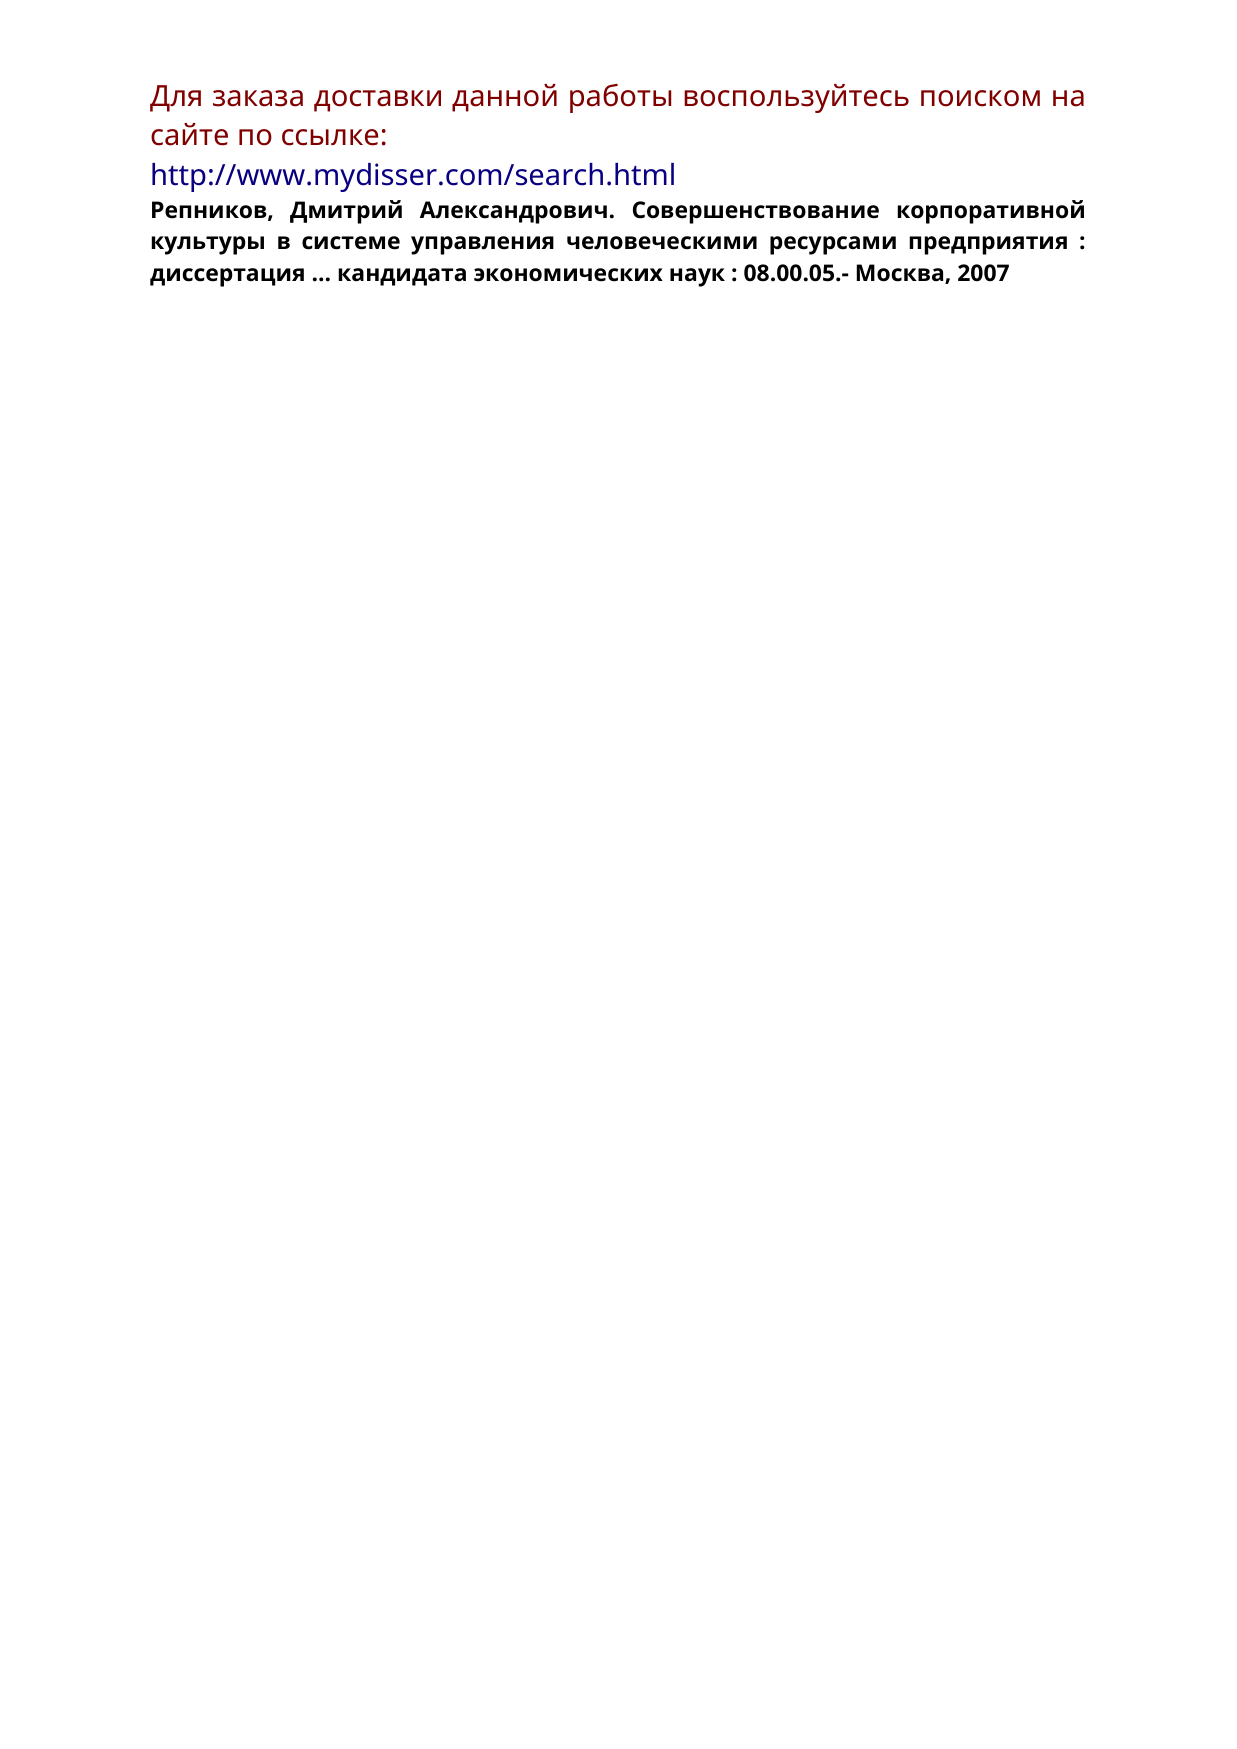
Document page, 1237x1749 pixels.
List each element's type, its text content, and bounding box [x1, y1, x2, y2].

text Репников, Дмитрий Александрович. Совершенствование корпоративной культуры в системе управления человеческими ресурсами предприятия : диссертация ... кандидата экономических наук : 08.00.05.- Москва, 2007 [150, 194, 1086, 288]
